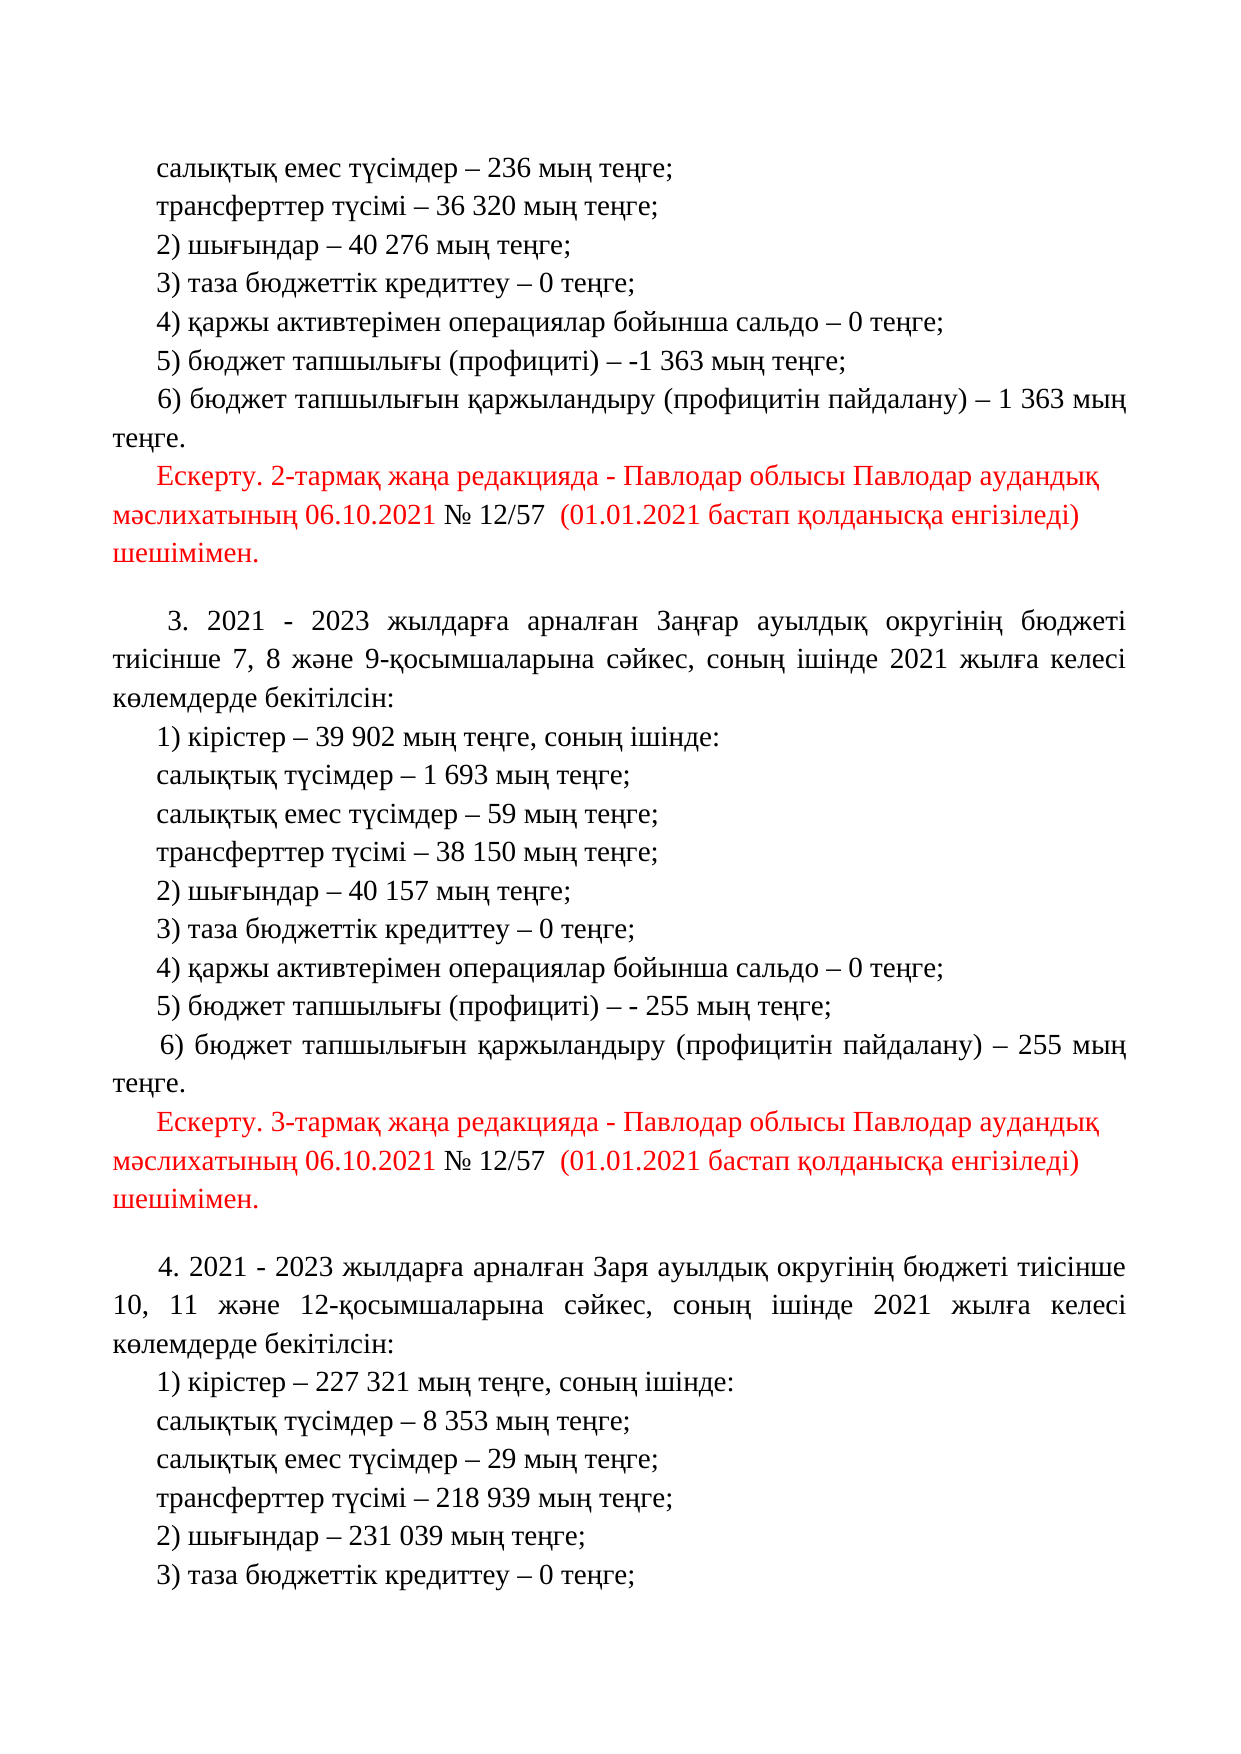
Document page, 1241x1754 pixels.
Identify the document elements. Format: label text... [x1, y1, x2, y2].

text 4) қаржы активтерімен операциялар бойынша сальдо – 0 теңге; [112, 950, 1128, 983]
text 1) кірістер – 227 321 мың теңге, соның ішінде: [112, 1364, 1128, 1398]
text салықтық түсімдер – 8 353 мың теңге; [112, 1403, 1128, 1436]
text 5) бюджет тапшылығы (профициті) – -1 363 мың теңге; [112, 343, 1128, 376]
text салықтық емес түсімдер – 236 мың теңге; [112, 150, 1128, 183]
text 4. 2021 - 2023 жылдарға арналған Заря ауылдық округінің бюджеті тиісінше 10, 11 және 12-қосымшаларына сәйкес, соның ішінде 2021 жылға келесі көлемдерде бекітілсін: [112, 1249, 1128, 1359]
text 4) қаржы активтерімен операциялар бойынша сальдо – 0 теңге; [112, 304, 1128, 338]
text Ескерту. 3-тармақ жаңа редакцияда - Павлодар облысы Павлодар аудандық мәслихатының 06.10.2021 № 12/57 (01.01.2021 бастап қолданысқа енгізіледі) шешімімен. [112, 1104, 1128, 1245]
text 6) бюджет тапшылығын қаржыландыру (профицитін пайдалану) – 255 мың теңге. [112, 1027, 1128, 1099]
text 5) бюджет тапшылығы (профициті) – - 255 мың теңге; [112, 988, 1128, 1022]
text 3. 2021 - 2023 жылдарға арналған Заңғар ауылдық округінің бюджеті тиісінше 7, 8 және 9-қосымшаларына сәйкес, соның ішінде 2021 жылға келесі көлемдерде бекітілсін: [112, 603, 1128, 714]
text 6) бюджет тапшылығын қаржыландыру (профицитін пайдалану) – 1 363 мың теңге. [112, 381, 1128, 453]
text 3) таза бюджеттік кредиттеу – 0 теңге; [112, 1557, 1128, 1591]
text трансферттер түсімі – 36 320 мың теңге; [112, 188, 1128, 222]
text трансферттер түсімі – 38 150 мың теңге; [112, 834, 1128, 868]
text 3) таза бюджеттік кредиттеу – 0 теңге; [112, 911, 1128, 945]
text салықтық емес түсімдер – 59 мың теңге; [112, 796, 1128, 829]
text 2) шығындар – 231 039 мың теңге; [112, 1518, 1128, 1552]
text 2) шығындар – 40 276 мың теңге; [112, 227, 1128, 261]
text Ескерту. 2-тармақ жаңа редакцияда - Павлодар облысы Павлодар аудандық мәслихатының 06.10.2021 № 12/57 (01.01.2021 бастап қолданысқа енгізіледі) шешімімен. [112, 458, 1128, 599]
text 1) кірістер – 39 902 мың теңге, соның ішінде: [112, 719, 1128, 752]
text 2) шығындар – 40 157 мың теңге; [112, 873, 1128, 906]
text 3) таза бюджеттік кредиттеу – 0 теңге; [112, 266, 1128, 299]
text салықтық емес түсімдер – 29 мың теңге; [112, 1441, 1128, 1475]
text салықтық түсімдер – 1 693 мың теңге; [112, 757, 1128, 791]
text трансферттер түсімі – 218 939 мың теңге; [112, 1480, 1128, 1513]
